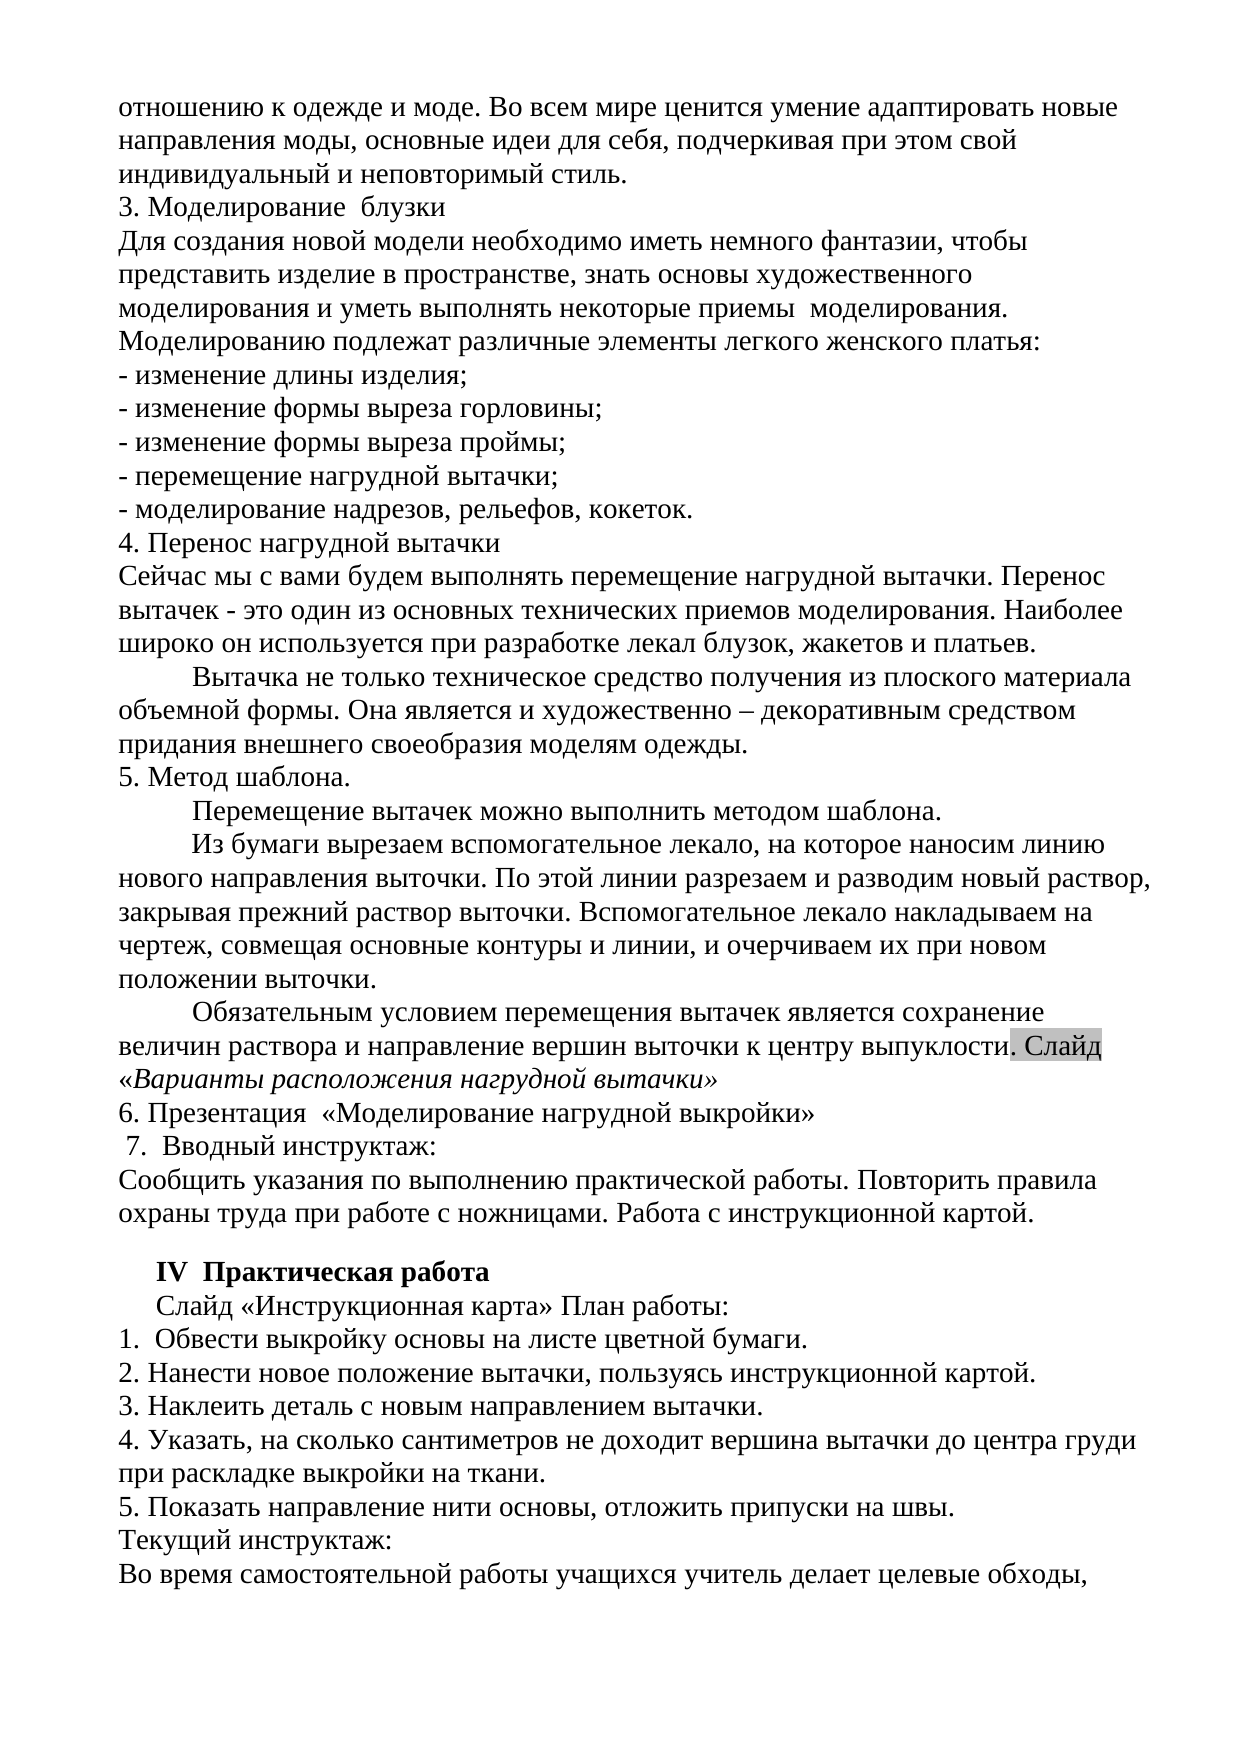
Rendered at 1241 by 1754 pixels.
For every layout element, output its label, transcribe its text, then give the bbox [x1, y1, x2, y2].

text 7. Вводный инструктаж: Сообщить указания по выполнению практической работы. Повторить правила охраны труда при работе с ножницами. Работа с инструкционной картой. [118, 1128, 1152, 1229]
text 4. Перенос нагрудной вытачки [118, 525, 1152, 558]
text - изменение длины изделия; [118, 357, 1152, 391]
text 5. Метод шаблона. [118, 759, 1152, 793]
text - моделирование надрезов, рельефов, кокеток. [118, 491, 1152, 525]
text - перемещение нагрудной вытачки; [118, 458, 1152, 491]
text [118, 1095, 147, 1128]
text Обязательным условием перемещения вытачек является сохранение величин раствора и направление вершин выточки к центру выпуклости. Слайд «Варианты расположения нагрудной вытачки» [118, 994, 1152, 1095]
text 6. Презентация «Моделирование нагрудной выкройки» [314, 1095, 1152, 1128]
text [118, 1321, 1152, 1589]
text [118, 89, 1152, 189]
text Сейчас мы с вами будем выполнять перемещение нагрудной вытачки. Перенос вытачек - это один из основных технических приемов моделирования. Наиболее широко он используется при разработке лекал блузок, жакетов и платьев. [118, 558, 1152, 659]
text 3. Моделирование блузки [118, 189, 1152, 223]
text - изменение формы выреза проймы; [118, 424, 1152, 458]
text Моделированию подлежат различные элементы легкого женского платья: [118, 323, 1152, 357]
text Вытачка не только техническое средство получения из плоского материала объемной формы. Она является и художественно – декоративным средством придания внешнего своеобразия моделям одежды. [118, 659, 1152, 759]
text Для создания новой модели необходимо иметь немного фантазии, чтобы представить изделие в пространстве, знать основы художественного моделирования и уметь выполнять некоторые приемы моделирования. [118, 223, 1152, 323]
text IV Практическая работа Слайд «Инструкционная карта» План работы: [156, 1254, 1152, 1321]
text - изменение формы выреза горловины; [118, 391, 1152, 424]
text Из бумаги вырезаем вспомогательное лекало, на которое наносим линию нового направления выточки. По этой линии разрезаем и разводим новый раствор, закрывая прежний раствор выточки. Вспомогательное лекало накладываем на чертеж, совмещая основные контуры и линии, и очерчиваем их при новом положении выточки. [118, 827, 1152, 994]
text Перемещение вытачек можно выполнить методом шаблона. [118, 793, 1152, 827]
